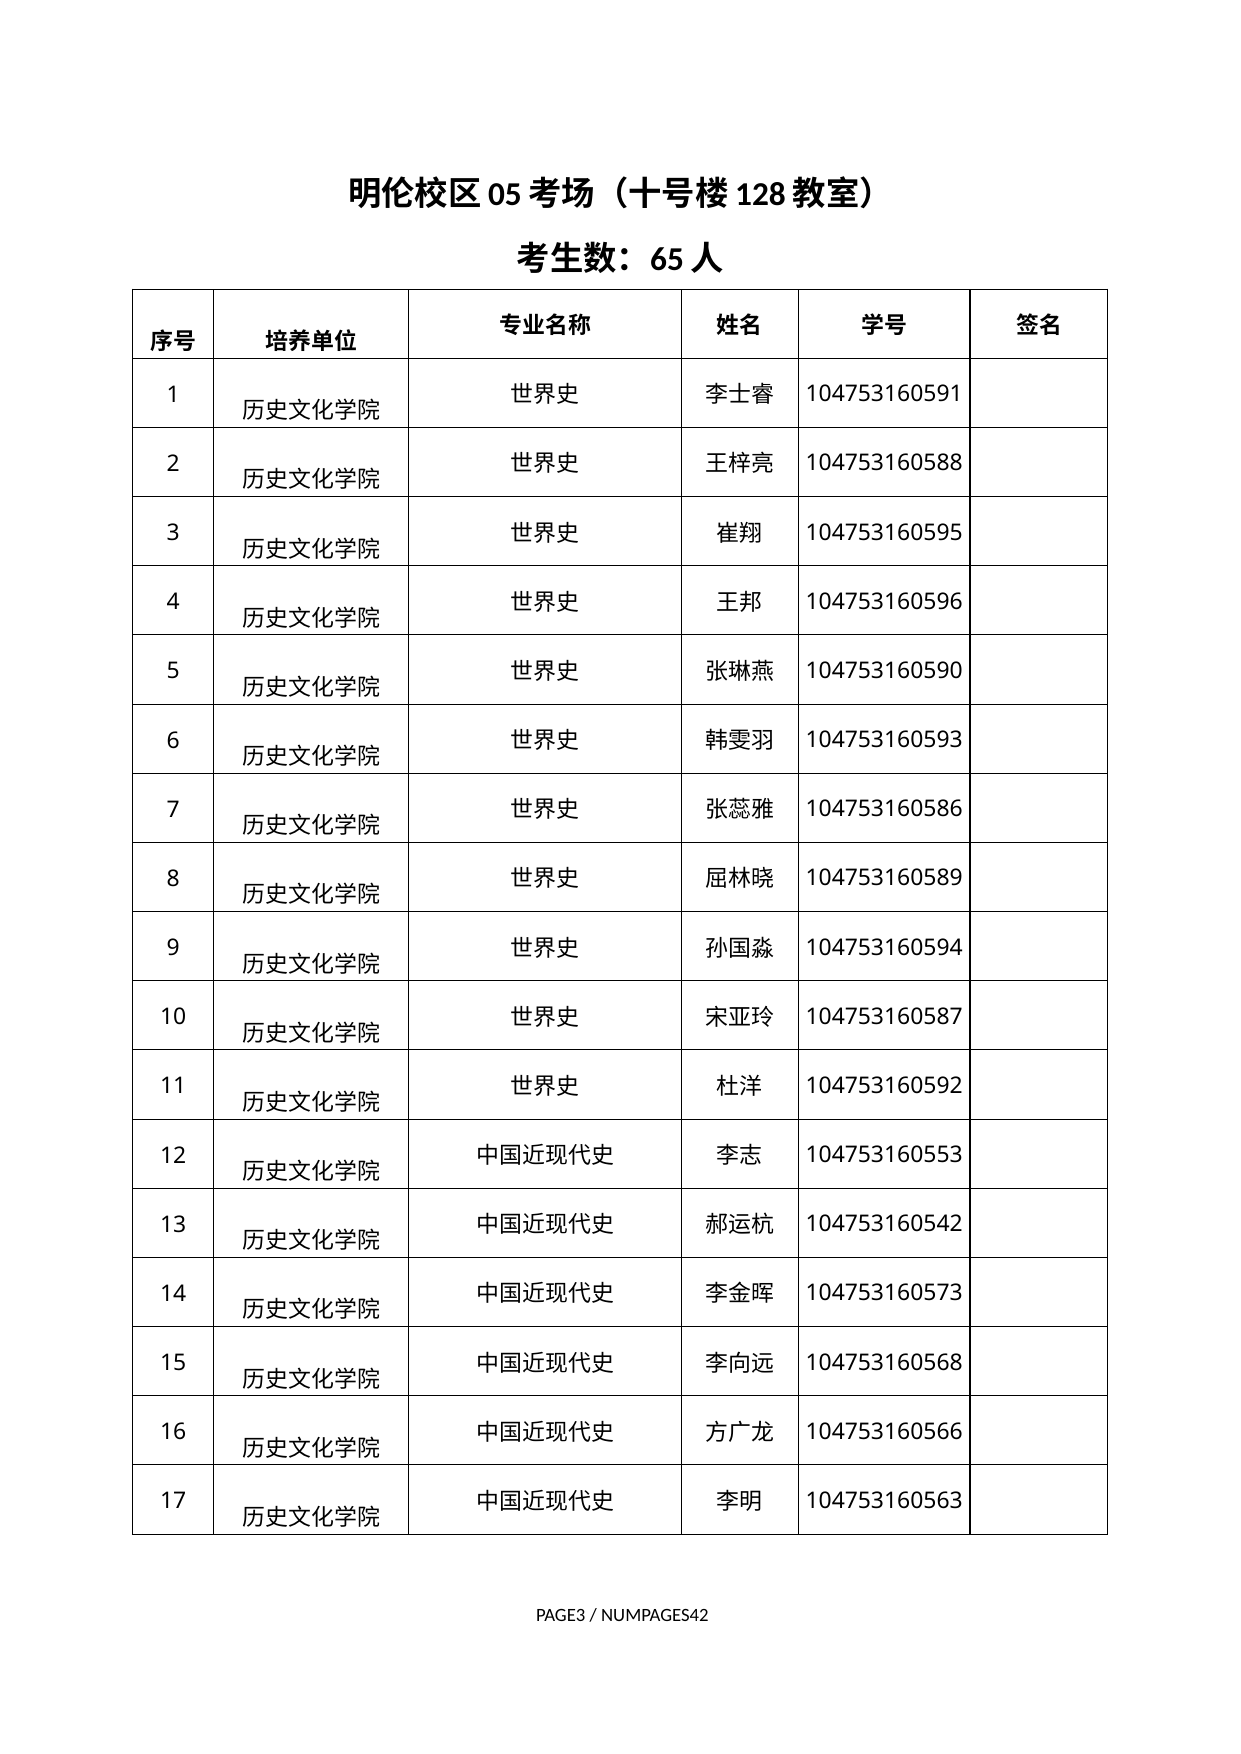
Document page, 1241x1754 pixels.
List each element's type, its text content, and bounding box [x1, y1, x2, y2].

table_cell 104753160563 [799, 1465, 969, 1533]
table_cell 中国近现代史 [409, 1258, 681, 1326]
table_cell 3 [133, 497, 213, 565]
table_cell 104753160595 [799, 497, 969, 565]
table_cell 10 [133, 981, 213, 1049]
table_cell 15 [133, 1327, 213, 1395]
table_cell [971, 359, 1107, 427]
text 明伦校区05考场（十号楼128教室） [187, 158, 1053, 223]
table_cell 屈林晓 [682, 843, 798, 911]
table_cell 历史文化学院 [214, 981, 408, 1049]
table_cell 历史文化学院 [214, 1050, 408, 1118]
table_cell 世界史 [409, 774, 681, 842]
table_cell 历史文化学院 [214, 1189, 408, 1257]
table_cell [971, 1396, 1107, 1464]
table_cell 11 [133, 1050, 213, 1118]
table_cell 104753160586 [799, 774, 969, 842]
table_cell [971, 1189, 1107, 1257]
table_cell 世界史 [409, 981, 681, 1049]
table_cell 104753160594 [799, 912, 969, 980]
table_cell [971, 1258, 1107, 1326]
table_cell 104753160588 [799, 428, 969, 496]
table_cell 104753160553 [799, 1120, 969, 1188]
table_cell 历史文化学院 [214, 428, 408, 496]
table_header 培养单位 [214, 290, 408, 358]
table_cell 历史文化学院 [214, 1396, 408, 1464]
table_cell 104753160590 [799, 635, 969, 703]
table_cell 世界史 [409, 359, 681, 427]
table_cell [971, 705, 1107, 773]
table_cell 104753160593 [799, 705, 969, 773]
table_cell 历史文化学院 [214, 1327, 408, 1395]
table_cell [971, 1120, 1107, 1188]
table_cell 8 [133, 843, 213, 911]
table_header 姓名 [682, 290, 798, 358]
table_cell 历史文化学院 [214, 566, 408, 634]
table_cell 崔翔 [682, 497, 798, 565]
table_cell 104753160592 [799, 1050, 969, 1118]
table_cell 历史文化学院 [214, 1465, 408, 1533]
table_cell [971, 635, 1107, 703]
table_cell [971, 1050, 1107, 1118]
table_cell 宋亚玲 [682, 981, 798, 1049]
table_cell 104753160587 [799, 981, 969, 1049]
table_cell [971, 843, 1107, 911]
table_cell 王邦 [682, 566, 798, 634]
table_header 专业名称 [409, 290, 681, 358]
table_cell 17 [133, 1465, 213, 1533]
table_cell 12 [133, 1120, 213, 1188]
table_cell 孙国淼 [682, 912, 798, 980]
table_cell 9 [133, 912, 213, 980]
table_cell 104753160566 [799, 1396, 969, 1464]
table_cell 16 [133, 1396, 213, 1464]
table_cell 李金晖 [682, 1258, 798, 1326]
table_cell 历史文化学院 [214, 843, 408, 911]
table_cell 104753160568 [799, 1327, 969, 1395]
table_header 序号 [133, 290, 213, 358]
table_cell [971, 774, 1107, 842]
table_cell 郝运杭 [682, 1189, 798, 1257]
table_cell 世界史 [409, 705, 681, 773]
table_cell [971, 497, 1107, 565]
table_cell 中国近现代史 [409, 1327, 681, 1395]
table_cell [971, 912, 1107, 980]
table_cell [971, 428, 1107, 496]
table_cell 7 [133, 774, 213, 842]
table_cell 历史文化学院 [214, 635, 408, 703]
table_cell 李志 [682, 1120, 798, 1188]
table_cell 王梓亮 [682, 428, 798, 496]
table_cell 世界史 [409, 497, 681, 565]
table_cell [971, 1465, 1107, 1533]
table_cell 世界史 [409, 843, 681, 911]
table_cell 世界史 [409, 635, 681, 703]
table_cell [971, 1327, 1107, 1395]
table_cell 历史文化学院 [214, 774, 408, 842]
table_cell 6 [133, 705, 213, 773]
table_cell 历史文化学院 [214, 1258, 408, 1326]
table_cell 韩雯羽 [682, 705, 798, 773]
table_cell 张琳燕 [682, 635, 798, 703]
table_cell 历史文化学院 [214, 359, 408, 427]
table_cell 世界史 [409, 566, 681, 634]
table_header 签名 [971, 290, 1107, 358]
table_cell 世界史 [409, 912, 681, 980]
table_cell 中国近现代史 [409, 1120, 681, 1188]
table_cell 2 [133, 428, 213, 496]
table_cell 104753160596 [799, 566, 969, 634]
table_cell 张蕊雅 [682, 774, 798, 842]
table_cell 历史文化学院 [214, 912, 408, 980]
table_cell [971, 566, 1107, 634]
table_cell 李向远 [682, 1327, 798, 1395]
table_cell 1 [133, 359, 213, 427]
table_cell 104753160542 [799, 1189, 969, 1257]
table_cell 中国近现代史 [409, 1189, 681, 1257]
table_cell 4 [133, 566, 213, 634]
table_cell 5 [133, 635, 213, 703]
table_header 学号 [799, 290, 969, 358]
text 考生数：65人 [187, 223, 1053, 288]
table_cell 中国近现代史 [409, 1465, 681, 1533]
table_cell [971, 981, 1107, 1049]
table_cell 14 [133, 1258, 213, 1326]
table_cell 李士睿 [682, 359, 798, 427]
table_cell 杜洋 [682, 1050, 798, 1118]
table_cell 104753160573 [799, 1258, 969, 1326]
table_cell 李明 [682, 1465, 798, 1533]
table_cell 历史文化学院 [214, 497, 408, 565]
table_cell 104753160589 [799, 843, 969, 911]
table_cell 世界史 [409, 428, 681, 496]
table_cell 世界史 [409, 1050, 681, 1118]
table_cell 104753160591 [799, 359, 969, 427]
table_cell 方广龙 [682, 1396, 798, 1464]
table_cell 历史文化学院 [214, 1120, 408, 1188]
table_cell 中国近现代史 [409, 1396, 681, 1464]
table_cell 历史文化学院 [214, 705, 408, 773]
table_cell 13 [133, 1189, 213, 1257]
